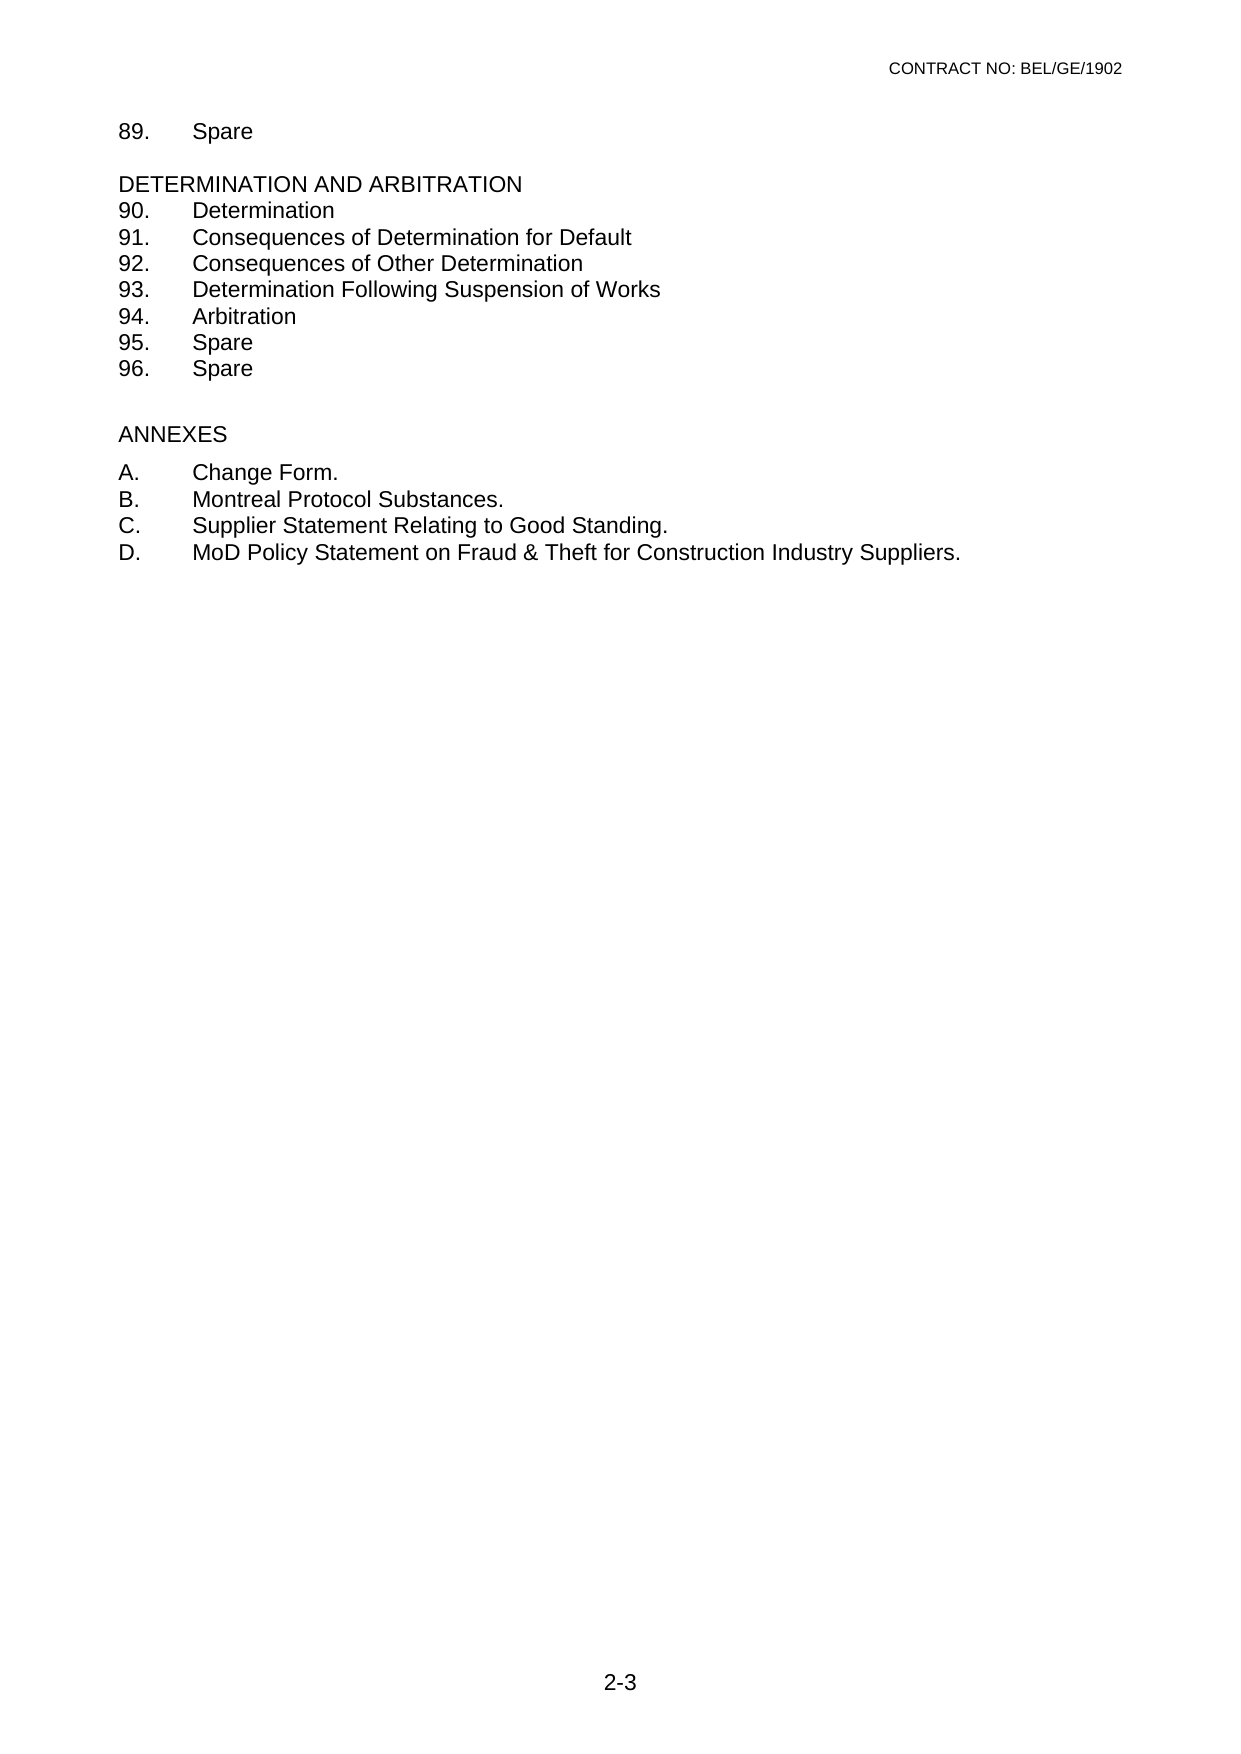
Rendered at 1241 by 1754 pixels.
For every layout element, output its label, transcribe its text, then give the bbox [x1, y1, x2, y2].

text 91. Consequences of Determination for Default [118, 223, 1122, 250]
text 89. Spare [118, 118, 1122, 144]
text 93. Determination Following Suspension of Works [118, 276, 1122, 303]
text 95. Spare [118, 329, 1122, 355]
text D. MoD Policy Statement on Fraud & Theft for Construction Industry Suppliers. [118, 538, 1122, 565]
text 96. Spare [118, 355, 1122, 382]
text 92. Consequences of Other Determination [118, 250, 1122, 276]
text B. Montreal Protocol Substances. [118, 486, 1122, 512]
text C. Supplier Statement Relating to Good Standing. [118, 512, 1122, 538]
text ANNEXES [118, 421, 1122, 447]
text 94. Arbitration [118, 303, 1122, 329]
text 90. Determination [118, 197, 1122, 223]
text DETERMINATION AND ARBITRATION [118, 171, 1122, 197]
text A. Change Form. [118, 459, 1122, 486]
